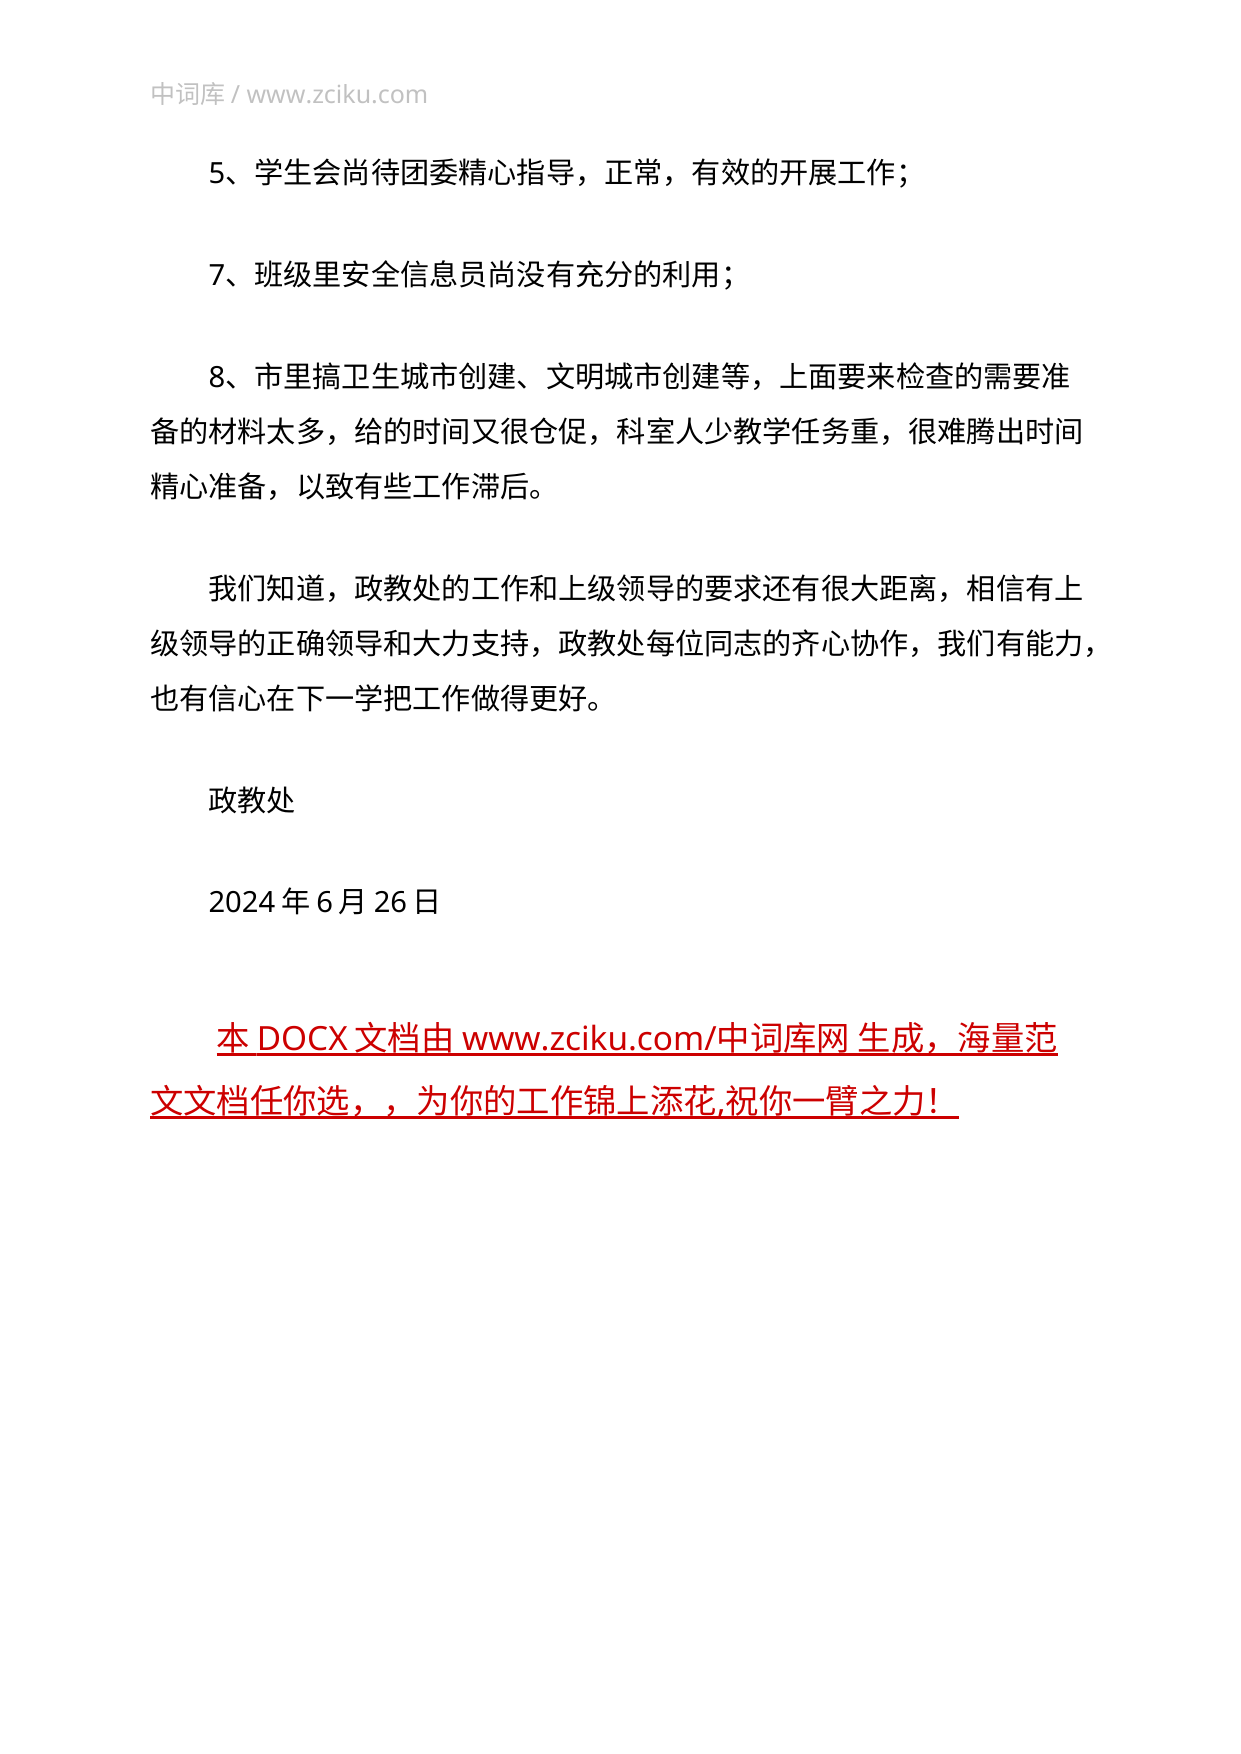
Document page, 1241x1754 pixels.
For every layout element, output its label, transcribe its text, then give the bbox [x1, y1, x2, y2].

text 本DOCX文档由 www.zciku.com/中词库网 生成，海量范文文档任你选，，为你的工作锦上添花,祝你一臂之力！ [150, 1012, 1090, 1123]
text 8、市里搞卫生城市创建、文明城市创建等，上面要来检查的需要准备的材料太多，给的时间又很仓促，科室人少教学任务重，很难腾出时间精心准备，以致有些工作滞后。 [150, 354, 1090, 506]
text 5、学生会尚待团委精心指导，正常，有效的开展工作； [150, 150, 1090, 192]
text 我们知道，政教处的工作和上级领导的要求还有很大距离，相信有上级领导的正确领导和大力支持，政教处每位同志的齐心协作，我们有能力，也有信心在下一学把工作做得更好。 [150, 566, 1090, 718]
text 7、班级里安全信息员尚没有充分的利用； [150, 252, 1090, 294]
text 2024年6月26日 [150, 879, 1090, 921]
text 政教处 [150, 777, 1090, 819]
